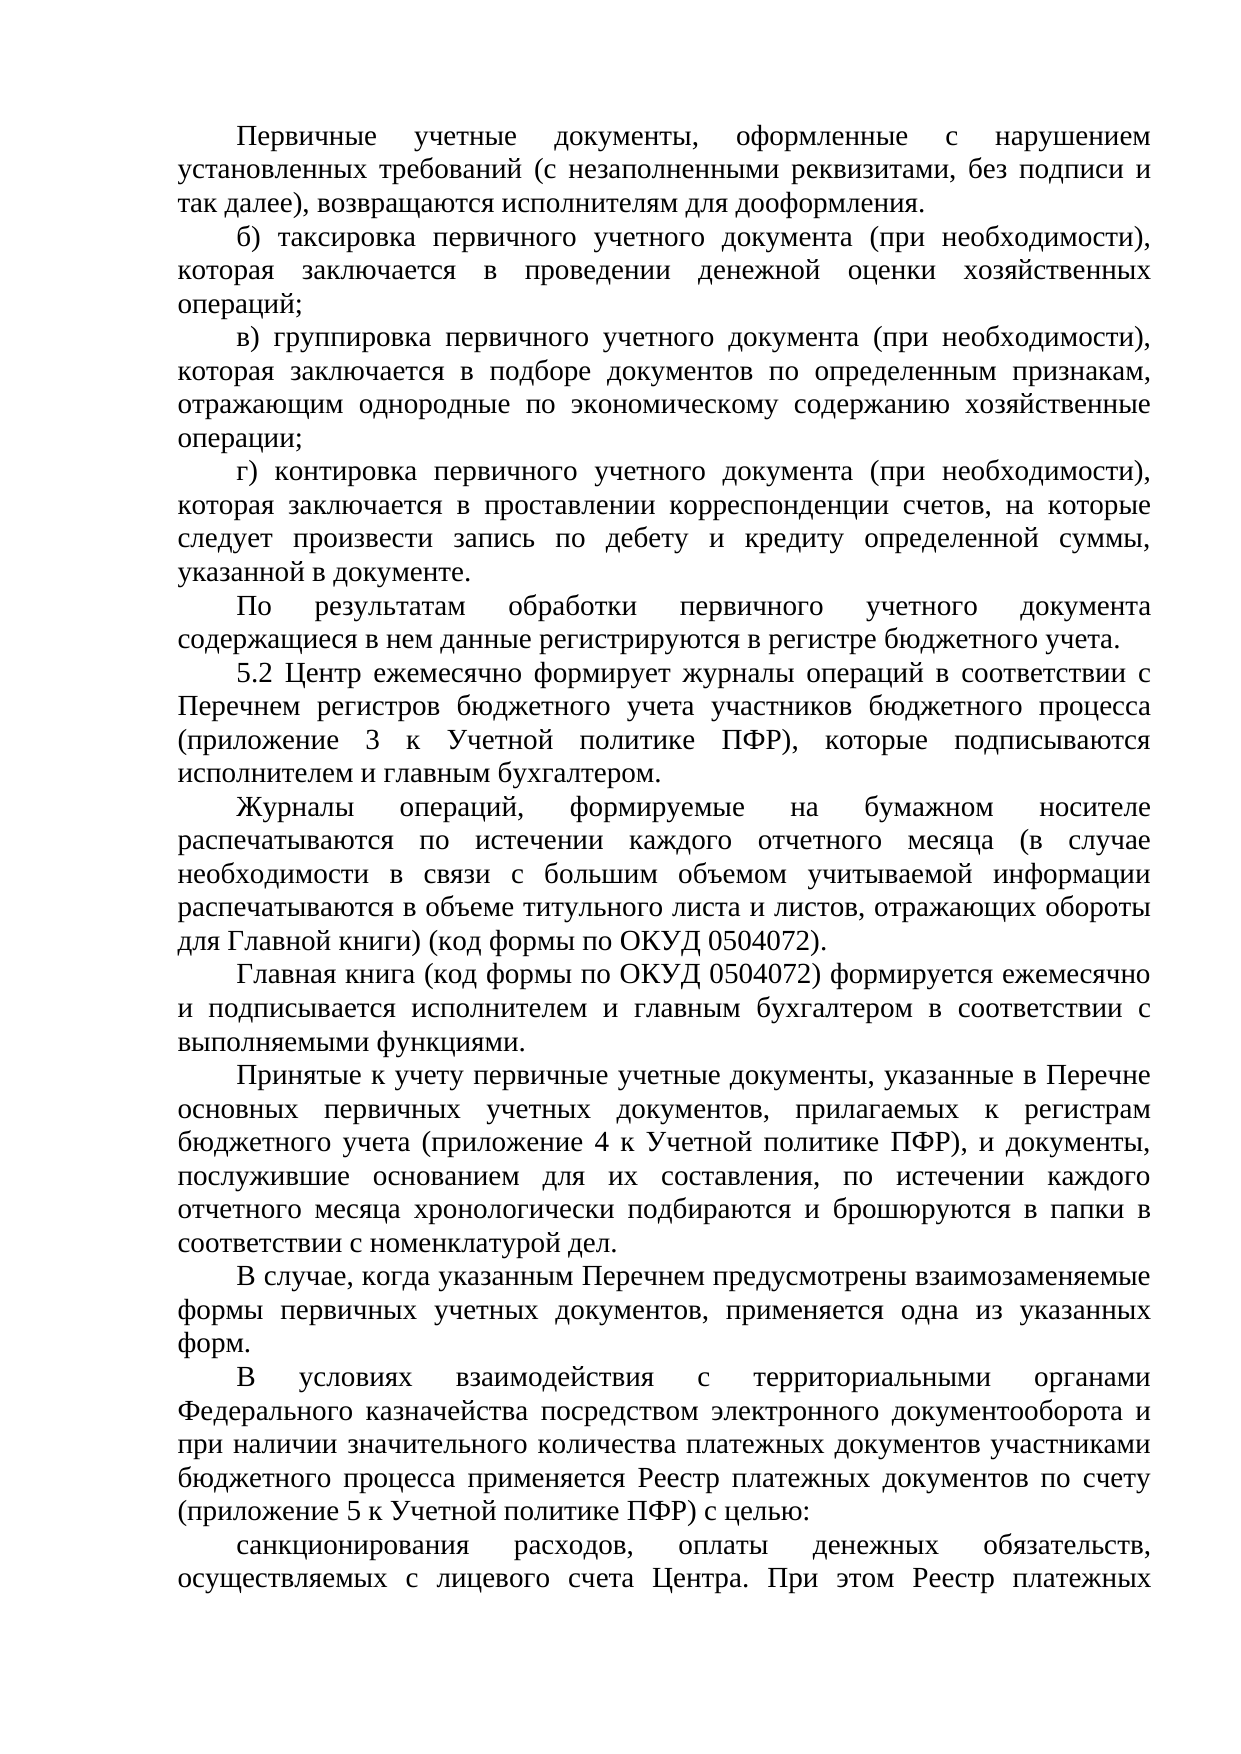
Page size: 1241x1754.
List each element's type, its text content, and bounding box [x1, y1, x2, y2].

text Первичные учетные документы, оформленные с нарушением установленных требований (с незаполненными реквизитами, без подписи и так далее), возвращаются исполнителям для дооформления. [177, 118, 1152, 219]
text В случае, когда указанным Перечнем предусмотрены взаимозаменяемые формы первичных учетных документов, применяется одна из указанных форм. [177, 1258, 1152, 1359]
text Принятые к учету первичные учетные документы, указанные в Перечне основных первичных учетных документов, прилагаемых к регистрам бюджетного учета (приложение 4 к Учетной политике ПФР), и документы, послужившие основанием для их составления, по истечении каждого отчетного месяца хронологически подбираются и брошюруются в папки в соответствии с номенклатурой дел. [177, 1057, 1152, 1258]
text в) группировка первичного учетного документа (при необходимости), которая заключается в подборе документов по определенным признакам, отражающим однородные по экономическому содержанию хозяйственные операции; [177, 319, 1152, 453]
text 5.2 Центр ежемесячно формирует журналы операций в соответствии с Перечнем регистров бюджетного учета участников бюджетного процесса (приложение 3 к Учетной политике ПФР), которые подписываются исполнителем и главным бухгалтером. [177, 655, 1152, 789]
text б) таксировка первичного учетного документа (при необходимости), которая заключается в проведении денежной оценки хозяйственных операций; [177, 219, 1152, 319]
text По результатам обработки первичного учетного документа содержащиеся в нем данные регистрируются в регистре бюджетного учета. [177, 588, 1152, 655]
text Журналы операций, формируемые на бумажном носителе распечатываются по истечении каждого отчетного месяца (в случае необходимости в связи с большим объемом учитываемой информации распечатываются в объеме титульного листа и листов, отражающих обороты для Главной книги) (код формы по ОКУД 0504072). [177, 789, 1152, 957]
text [177, 1527, 1152, 1594]
text В условиях взаимодействия с территориальными органами Федерального казначейства посредством электронного документооборота и при наличии значительного количества платежных документов участниками бюджетного процесса применяется Реестр платежных документов по счету (приложение 5 к Учетной политике ПФР) с целью: [177, 1359, 1152, 1527]
text г) контировка первичного учетного документа (при необходимости), которая заключается в проставлении корреспонденции счетов, на которые следует произвести запись по дебету и кредиту определенной суммы, указанной в документе. [177, 453, 1152, 588]
text Главная книга (код формы по ОКУД 0504072) формируется ежемесячно и подписывается исполнителем и главным бухгалтером в соответствии с выполняемыми функциями. [177, 957, 1152, 1057]
